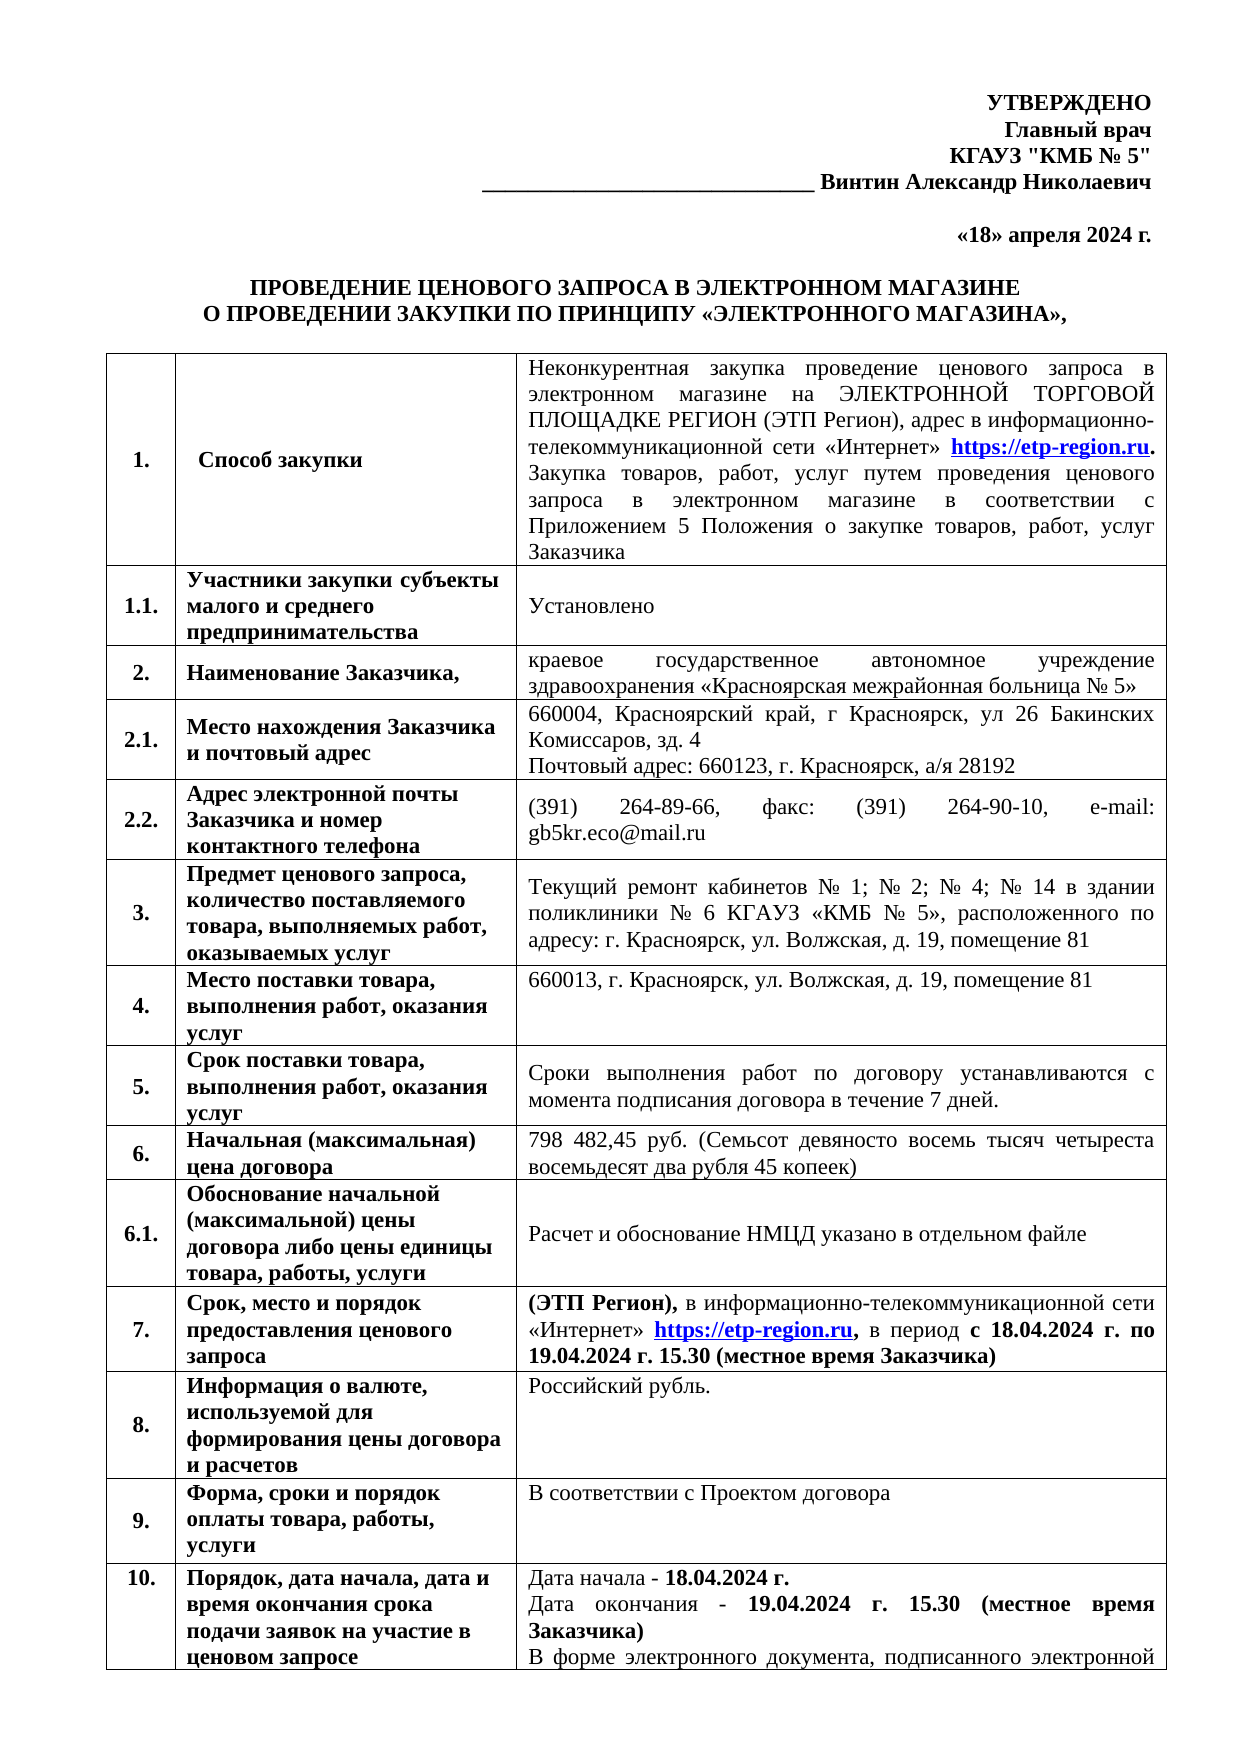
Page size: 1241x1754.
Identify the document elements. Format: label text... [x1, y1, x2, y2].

table_cell Установлено [517, 566, 1166, 645]
table_cell 7. [107, 1287, 175, 1371]
table_cell Информация о валюте, используемой для формирования цены договора и расчетов [176, 1372, 516, 1477]
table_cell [176, 1564, 516, 1669]
text «18» апреля 2024 г. [118, 221, 1152, 247]
table_cell Начальная (максимальная) цена договора [176, 1126, 516, 1179]
table_cell 5. [107, 1046, 175, 1125]
table_cell 660004, Красноярский край, г Красноярск, ул 26 Бакинских Комиссаров, зд. 4 Почтовый адрес: 660123, г. Красноярск, а/я 28192 [517, 700, 1166, 779]
table_cell 6.1. [107, 1180, 175, 1286]
table_cell 660013, г. Красноярск, ул. Волжская, д. 19, помещение 81 [517, 966, 1166, 1045]
subtitle о ПРОВЕДЕНИИ закупки по принципу «электронного магазина», [118, 300, 1152, 326]
table_cell 9. [107, 1479, 175, 1563]
table_cell 6. [107, 1126, 175, 1179]
table_cell Обоснование начальной (максимальной) цены договора либо цены единицы товара, работы, услуги [176, 1180, 516, 1286]
table_cell 1.1. [107, 566, 175, 645]
table_header Способ закупки [176, 354, 516, 565]
subtitle Проведение ценового запроса в электронном магазине [118, 274, 1152, 300]
table_cell Текущий ремонт кабинетов № 1; № 2; № 4; № 14 в здании поликлиники № 6 КГАУЗ «КМБ № 5», расположенного по адресу: г. Красноярск, ул. Волжская, д. 19, помещение 81 [517, 860, 1166, 965]
table_cell Адрес электронной почты Заказчика и номер контактного телефона [176, 780, 516, 859]
table_cell Наименование Заказчика, [176, 646, 516, 698]
table_cell 4. [107, 966, 175, 1045]
table_cell Место поставки товара, выполнения работ, оказания услуг [176, 966, 516, 1045]
table_cell 2. [107, 646, 175, 698]
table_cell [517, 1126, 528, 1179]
table_cell Российский рубль. [517, 1372, 1166, 1477]
table_cell Срок, место и порядок предоставления ценового запроса [176, 1287, 516, 1371]
text Главный врач [118, 116, 1152, 142]
table_cell Форма, сроки и порядок оплаты товара, работы, услуги [176, 1479, 516, 1563]
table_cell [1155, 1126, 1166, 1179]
table_cell В соответствии с Проектом договора [517, 1479, 1166, 1563]
table_cell 2.1. [107, 700, 175, 779]
table_cell Расчет и обоснование НМЦД указано в отдельном файле [517, 1180, 1166, 1286]
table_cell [517, 1564, 1166, 1669]
table_cell Участники закупки субъекты малого и среднего предпринимательства [176, 566, 516, 645]
table_header 1. [107, 354, 175, 565]
table_cell (ЭТП Регион), в информационно-телекоммуникационной сети «Интернет» https://etp-region.ru, в период с 18.04.2024 г. по 19.04.2024 г. 15.30 (местное время Заказчика) [517, 1287, 1166, 1371]
text УТВЕРЖДЕНО [118, 89, 1152, 116]
table_cell Место нахождения Заказчика и почтовый адрес [176, 700, 516, 779]
text _____________________________ Винтин Александр Николаевич [118, 168, 1152, 195]
table_cell 8. [107, 1372, 175, 1477]
table_cell Срок поставки товара, выполнения работ, оказания услуг [176, 1046, 516, 1125]
table_cell краевое государственное автономное учреждение здравоохранения «Красноярская межрайонная больница № 5» [517, 646, 1166, 698]
table_cell (391) 264-89-66, факс: (391) 264-90-10, e-mail: gb5kr.eco@mail.ru [517, 780, 1166, 859]
table_cell Сроки выполнения работ по договору устанавливаются с момента подписания договора в течение 7 дней. [517, 1046, 1166, 1125]
table_cell 10. [107, 1564, 175, 1669]
table_cell 2.2. [107, 780, 175, 859]
table_cell Предмет ценового запроса, количество поставляемого товара, выполняемых работ, оказываемых услуг [176, 860, 516, 965]
text КГАУЗ "КМБ № 5" [118, 142, 1152, 168]
table_header Неконкурентная закупка проведение ценового запроса в электронном магазине на ЭЛЕКТРОННОЙ ТОРГОВОЙ ПЛОЩАДКЕ РЕГИОН (ЭТП Регион), адрес в информационно-телекоммуникационной сети «Интернет» https://etp-region.ru. Закупка товаров, работ, услуг путем проведения ценового запроса в электронном магазине в соответствии с Приложением 5 Положения о закупке товаров, работ, услуг Заказчика [517, 354, 1166, 565]
table_cell 3. [107, 860, 175, 965]
